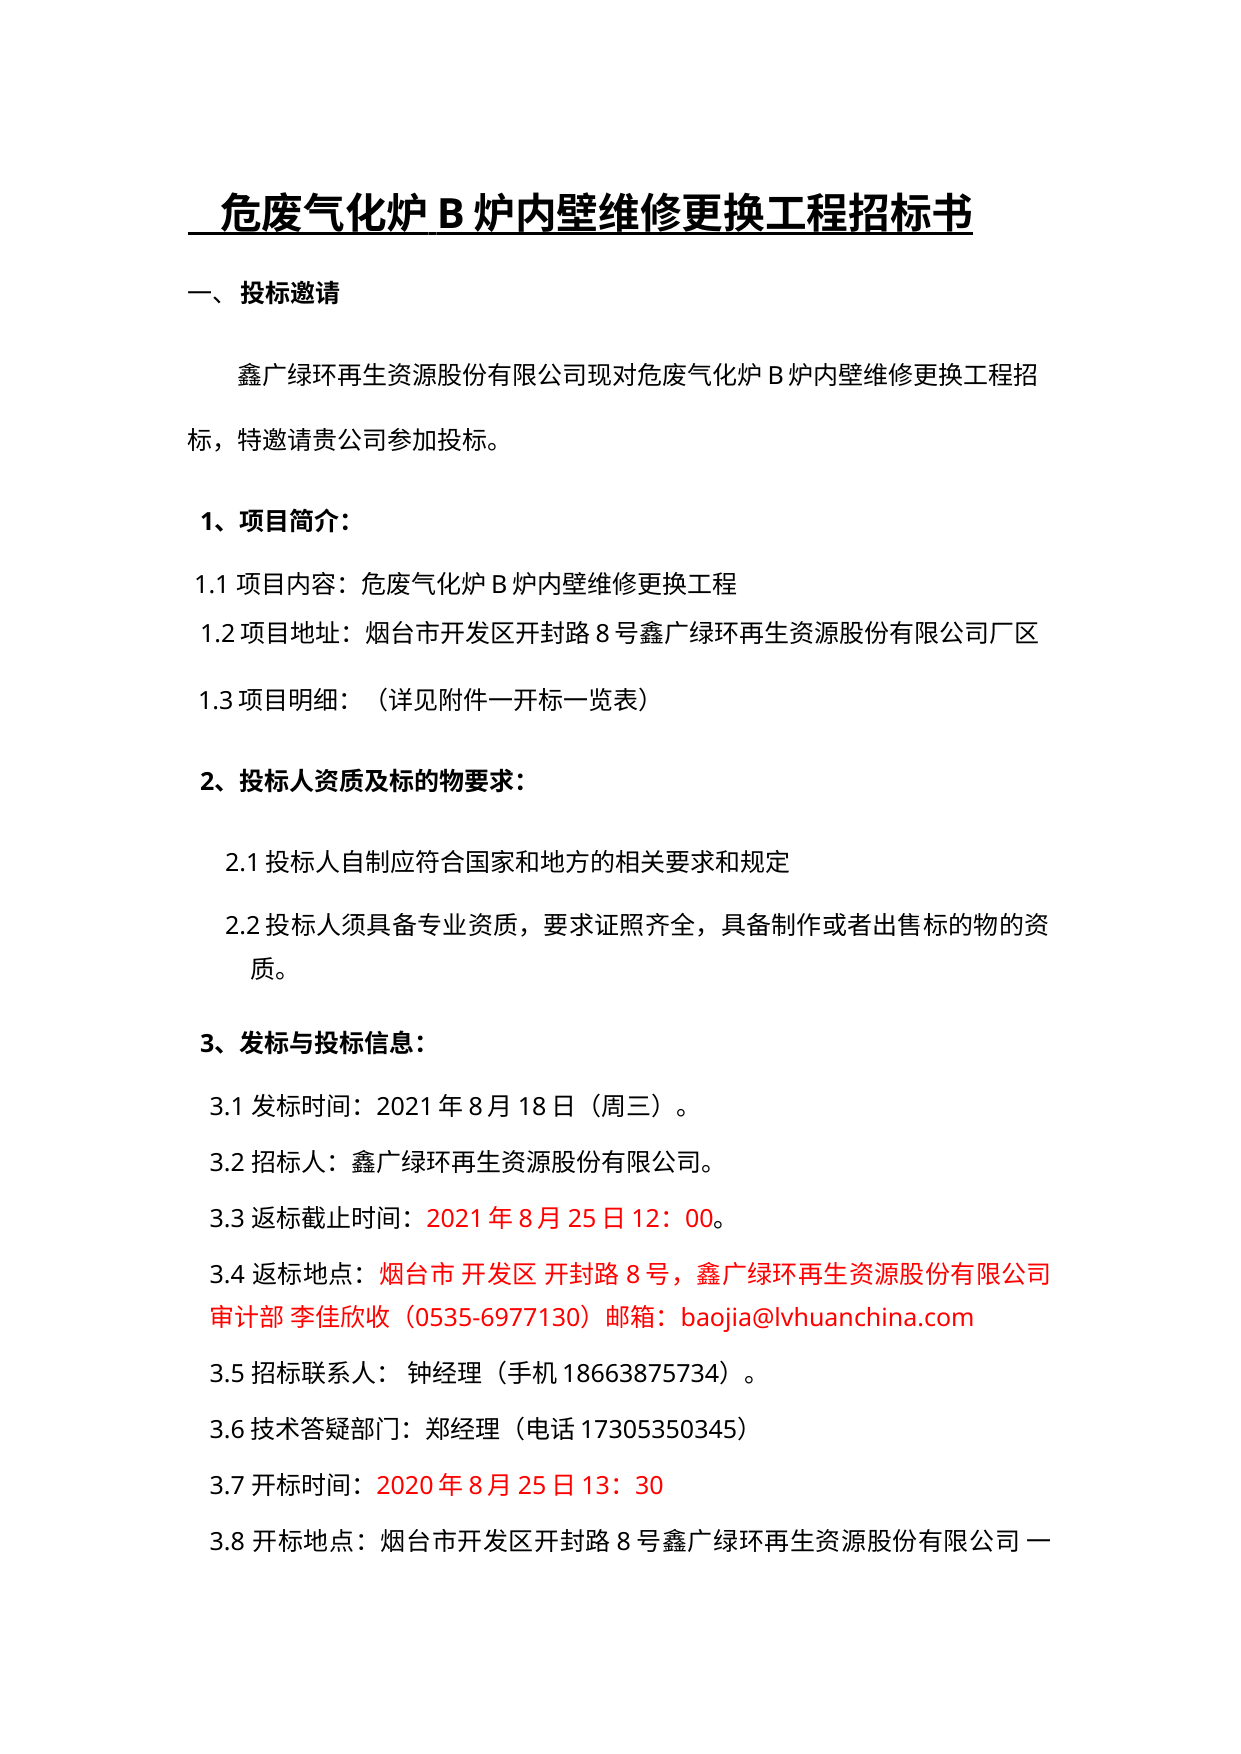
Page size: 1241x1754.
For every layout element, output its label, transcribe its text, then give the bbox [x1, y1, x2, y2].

text 1.3项目明细：（详见附件一开标一览表） [198, 666, 1053, 731]
list 投标邀请 [187, 259, 1053, 324]
text 1.1 项目内容：危废气化炉B炉内壁维修更换工程 [187, 564, 1053, 601]
text 鑫广绿环再生资源股份有限公司现对危废气化炉B炉内壁维修更换工程招标，特邀请贵公司参加投标。 [187, 341, 1053, 471]
text 危废气化炉B炉内壁维修更换工程招标书 [187, 178, 1053, 243]
text 3.3 返标截止时间：2021年8月25日12：00。 [209, 1198, 1053, 1234]
text 3.6技术答疑部门：郑经理（电话17305350345） [209, 1409, 1053, 1446]
text 2、投标人资质及标的物要求： [187, 747, 1053, 812]
text 3、发标与投标信息： [187, 1009, 1053, 1074]
text 3.1 发标时间：2021年8月18日（周三）。 [209, 1086, 1053, 1123]
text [209, 1521, 1053, 1558]
text 2.1投标人自制应符合国家和地方的相关要求和规定 [187, 828, 1053, 893]
text 3.2 招标人：鑫广绿环再生资源股份有限公司。 [209, 1142, 1053, 1178]
text 3.7 开标时间：2020年8月25日13：30 [209, 1465, 1053, 1502]
text 1、项目简介： [187, 487, 1053, 552]
text 3.5 招标联系人： 钟经理（手机18663875734）。 [209, 1353, 1053, 1390]
text 2.2投标人须具备专业资质，要求证照齐全，具备制作或者出售标的物的资质。 [225, 906, 1053, 985]
text 1.2项目地址：烟台市开发区开封路8号鑫广绿环再生资源股份有限公司厂区 [200, 613, 1053, 649]
text 3.4 返标地点：烟台市 开发区 开封路8号，鑫广绿环再生资源股份有限公司 审计部 李佳欣收（0535-6977130）邮箱：baojia@lvhuanchina.com [209, 1254, 1053, 1334]
